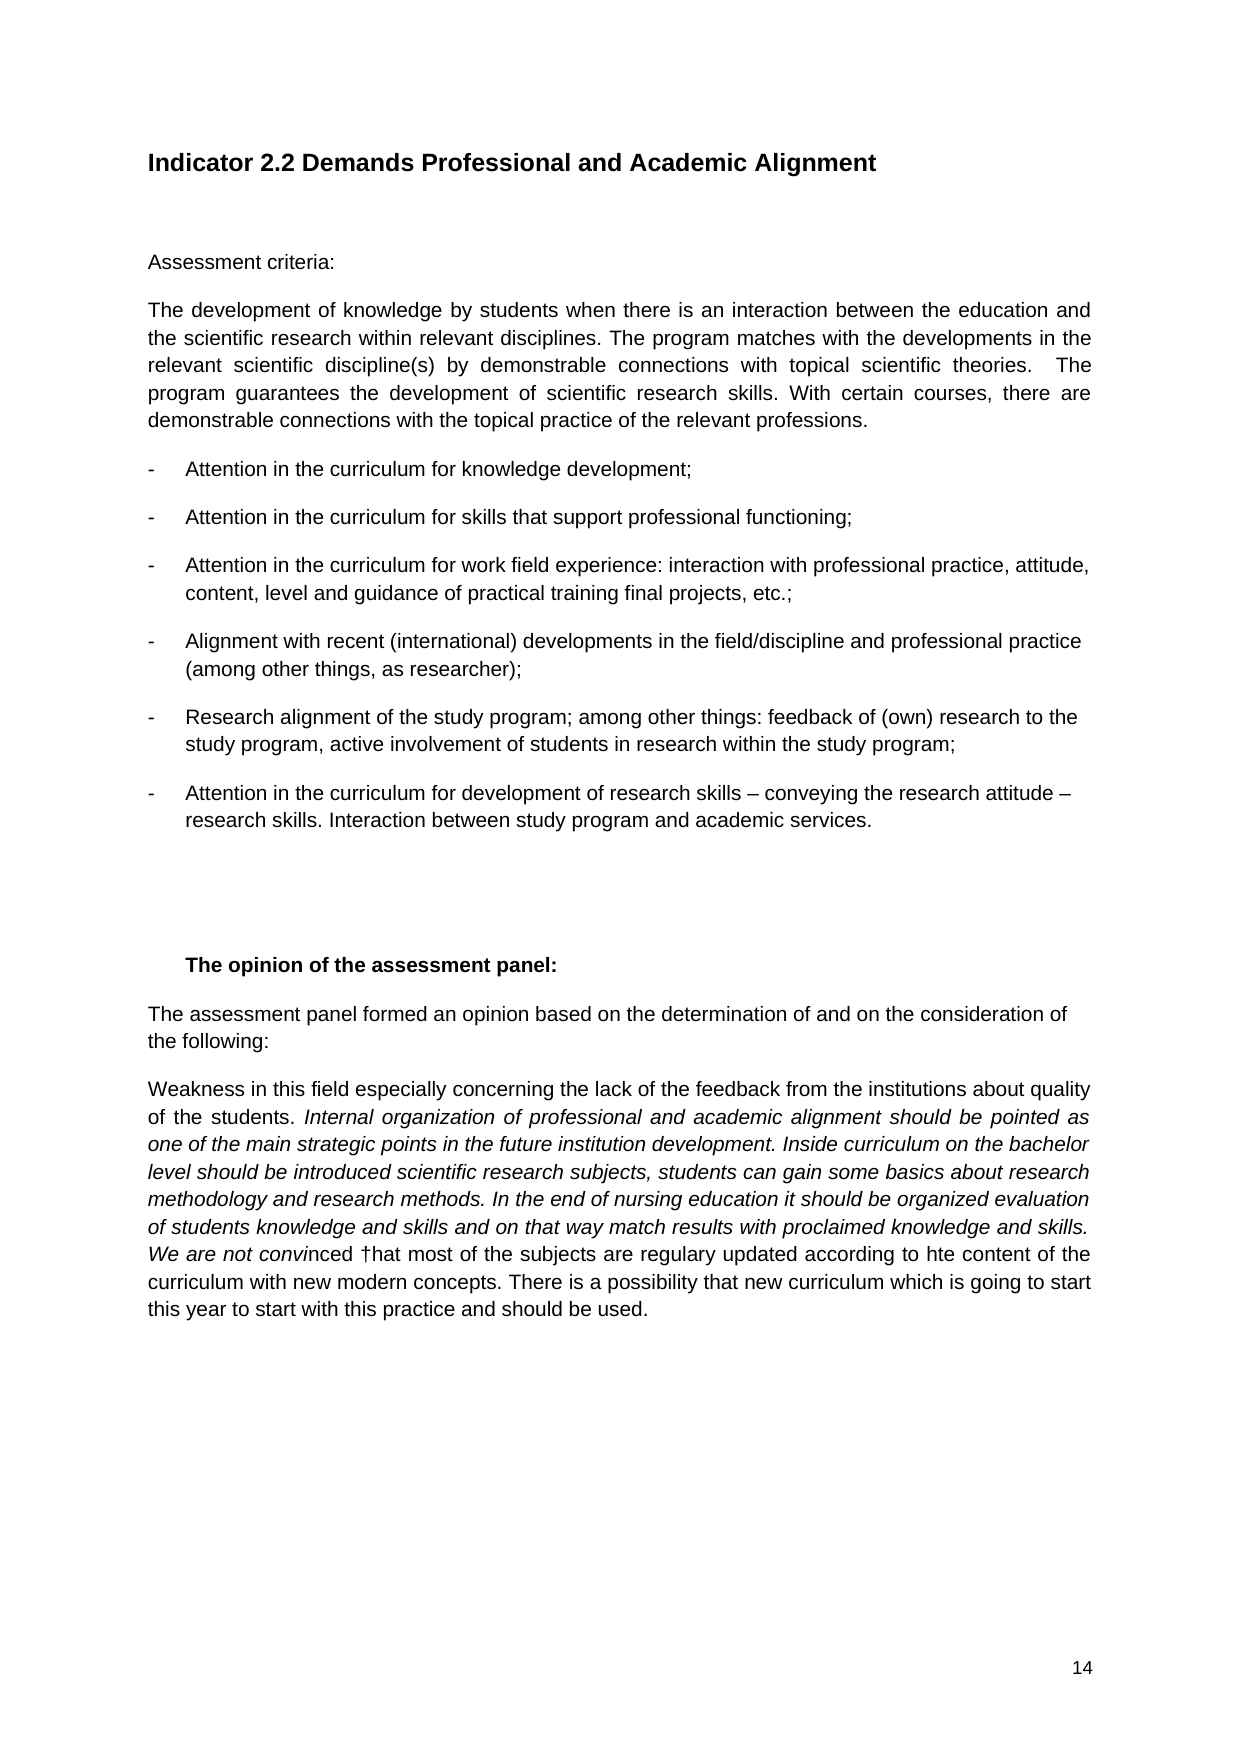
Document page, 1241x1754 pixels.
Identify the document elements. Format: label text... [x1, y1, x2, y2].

list Research alignment of the study program; among other things: feedback of (own) research to the study program, active involvement of students in research within the study program; [148, 705, 1093, 756]
text The development of knowledge by students when there is an interaction between the education and the scientific research within relevant disciplines. The program matches with the developments in the relevant scientific discipline(s) by demonstrable connections with topical scientific theories. The program guarantees the development of scientific research skills. With certain courses, there are demonstrable connections with the topical practice of the relevant professions. [148, 298, 1093, 432]
list Attention in the curriculum for skills that support professional functioning; [148, 505, 1093, 529]
list Attention in the curriculum for development of research skills – conveying the research attitude – research skills. Interaction between study program and academic services. [148, 781, 1093, 832]
text Weakness in this field especially concerning the lack of the feedback from the institutions about quality of the students. [148, 1077, 1093, 1321]
text The assessment panel formed an opinion based on the determination of and on the consideration of the following: [148, 1001, 1093, 1053]
text Indicator 2.2 Demands Professional and Academic Alignment [148, 148, 1093, 176]
list Attention in the curriculum for work field experience: interaction with professional practice, attitude, content, level and guidance of practical training final projects, etc.; [148, 553, 1093, 604]
list Alignment with recent (international) developments in the field/discipline and professional practice (among other things, as researcher); [148, 629, 1093, 680]
text Assessment criteria: [148, 250, 1093, 274]
text The opinion of the assessment panel: [148, 953, 1093, 977]
list Attention in the curriculum for knowledge development; [148, 456, 1093, 480]
